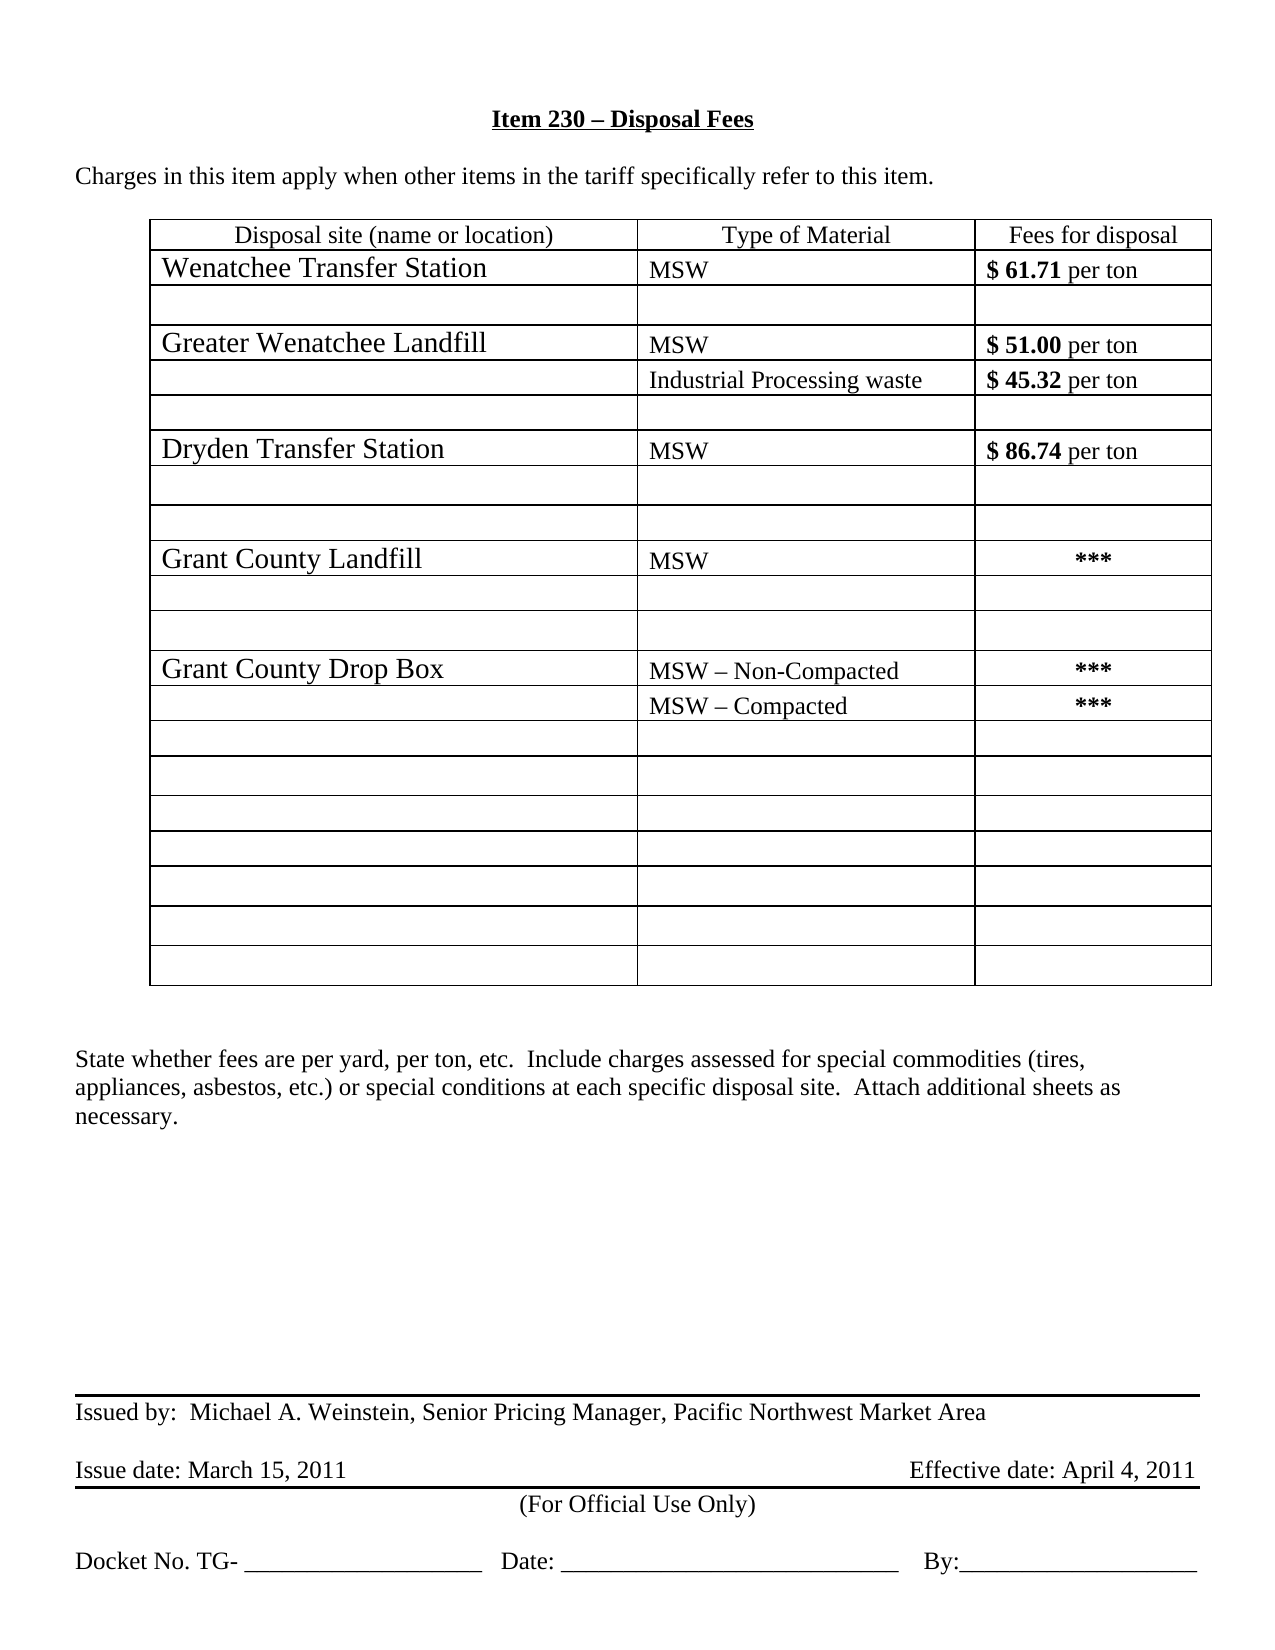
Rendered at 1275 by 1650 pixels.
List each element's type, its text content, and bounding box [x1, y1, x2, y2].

table_cell [976, 506, 1211, 539]
table_cell [976, 867, 1211, 905]
table_cell MSW [638, 431, 974, 464]
table_cell MSW – Compacted [638, 686, 974, 720]
table_cell Dryden Transfer Station [151, 431, 637, 464]
table_cell [151, 396, 637, 429]
table_cell MSW [638, 541, 974, 574]
table_cell $ 61.71 per ton [976, 251, 1211, 284]
table_cell [976, 611, 1211, 649]
table_cell [151, 867, 637, 905]
table_cell MSW – Non-Compacted [638, 651, 974, 685]
table_header Fees for disposal [976, 220, 1211, 249]
table_cell [638, 466, 974, 504]
table_cell [638, 867, 974, 905]
table_cell [151, 721, 637, 755]
table_cell [638, 576, 974, 610]
table_cell [976, 576, 1211, 610]
table_cell [151, 832, 637, 865]
subtitle Item 230 – Disposal Fees [75, 104, 1200, 132]
table_cell [151, 361, 637, 394]
table_cell [638, 907, 974, 945]
table_cell [976, 466, 1211, 504]
table_cell [151, 576, 637, 610]
table_cell Landfill [151, 541, 637, 574]
table_cell [976, 396, 1211, 429]
table_cell [976, 907, 1211, 945]
table_cell $ 86.74 per ton [976, 431, 1211, 464]
table_cell [638, 946, 974, 985]
table_cell [638, 506, 974, 539]
table_cell [638, 396, 974, 429]
table_cell [638, 611, 974, 649]
table_cell [638, 721, 974, 755]
table_cell MSW [638, 326, 974, 359]
text Charges in this item apply when other items in the tariff specifically refer to this item. [75, 161, 1200, 190]
table_cell $ 51.00 per ton [976, 326, 1211, 359]
table_cell [151, 796, 637, 830]
table_cell Transfer Station [151, 251, 637, 284]
table_cell [151, 466, 637, 504]
table_cell [976, 757, 1211, 795]
table_cell *** [976, 686, 1211, 720]
table_cell *** [976, 651, 1211, 685]
table_cell Grant Box [151, 651, 637, 685]
table_cell [976, 721, 1211, 755]
table_cell [976, 796, 1211, 830]
table_cell [151, 907, 637, 945]
table_cell [638, 832, 974, 865]
table_cell [151, 946, 637, 985]
text State whether fees are per yard, per ton, etc. Include charges assessed for special commodities (tires, appliances, asbestos, etc.) or special conditions at each specific disposal site. Attach additional sheets as necessary. [75, 1044, 1200, 1130]
table_cell [151, 757, 637, 795]
table_cell [151, 286, 637, 324]
table_cell [151, 506, 637, 539]
table_cell $ 45.32 per ton [976, 361, 1211, 394]
table_cell [976, 832, 1211, 865]
table_cell [638, 796, 974, 830]
table_cell *** [976, 541, 1211, 574]
table_header Type of Material [638, 220, 974, 249]
table_cell [976, 946, 1211, 985]
table_cell [976, 286, 1211, 324]
table_cell MSW [638, 251, 974, 284]
table_cell [638, 286, 974, 324]
table_cell [151, 611, 637, 649]
table_cell [151, 686, 637, 720]
table_cell Industrial Processing waste [638, 361, 974, 394]
table_header Disposal site (name or location) [151, 220, 637, 249]
table_cell Greater Landfill [151, 326, 637, 359]
table_cell [638, 757, 974, 795]
